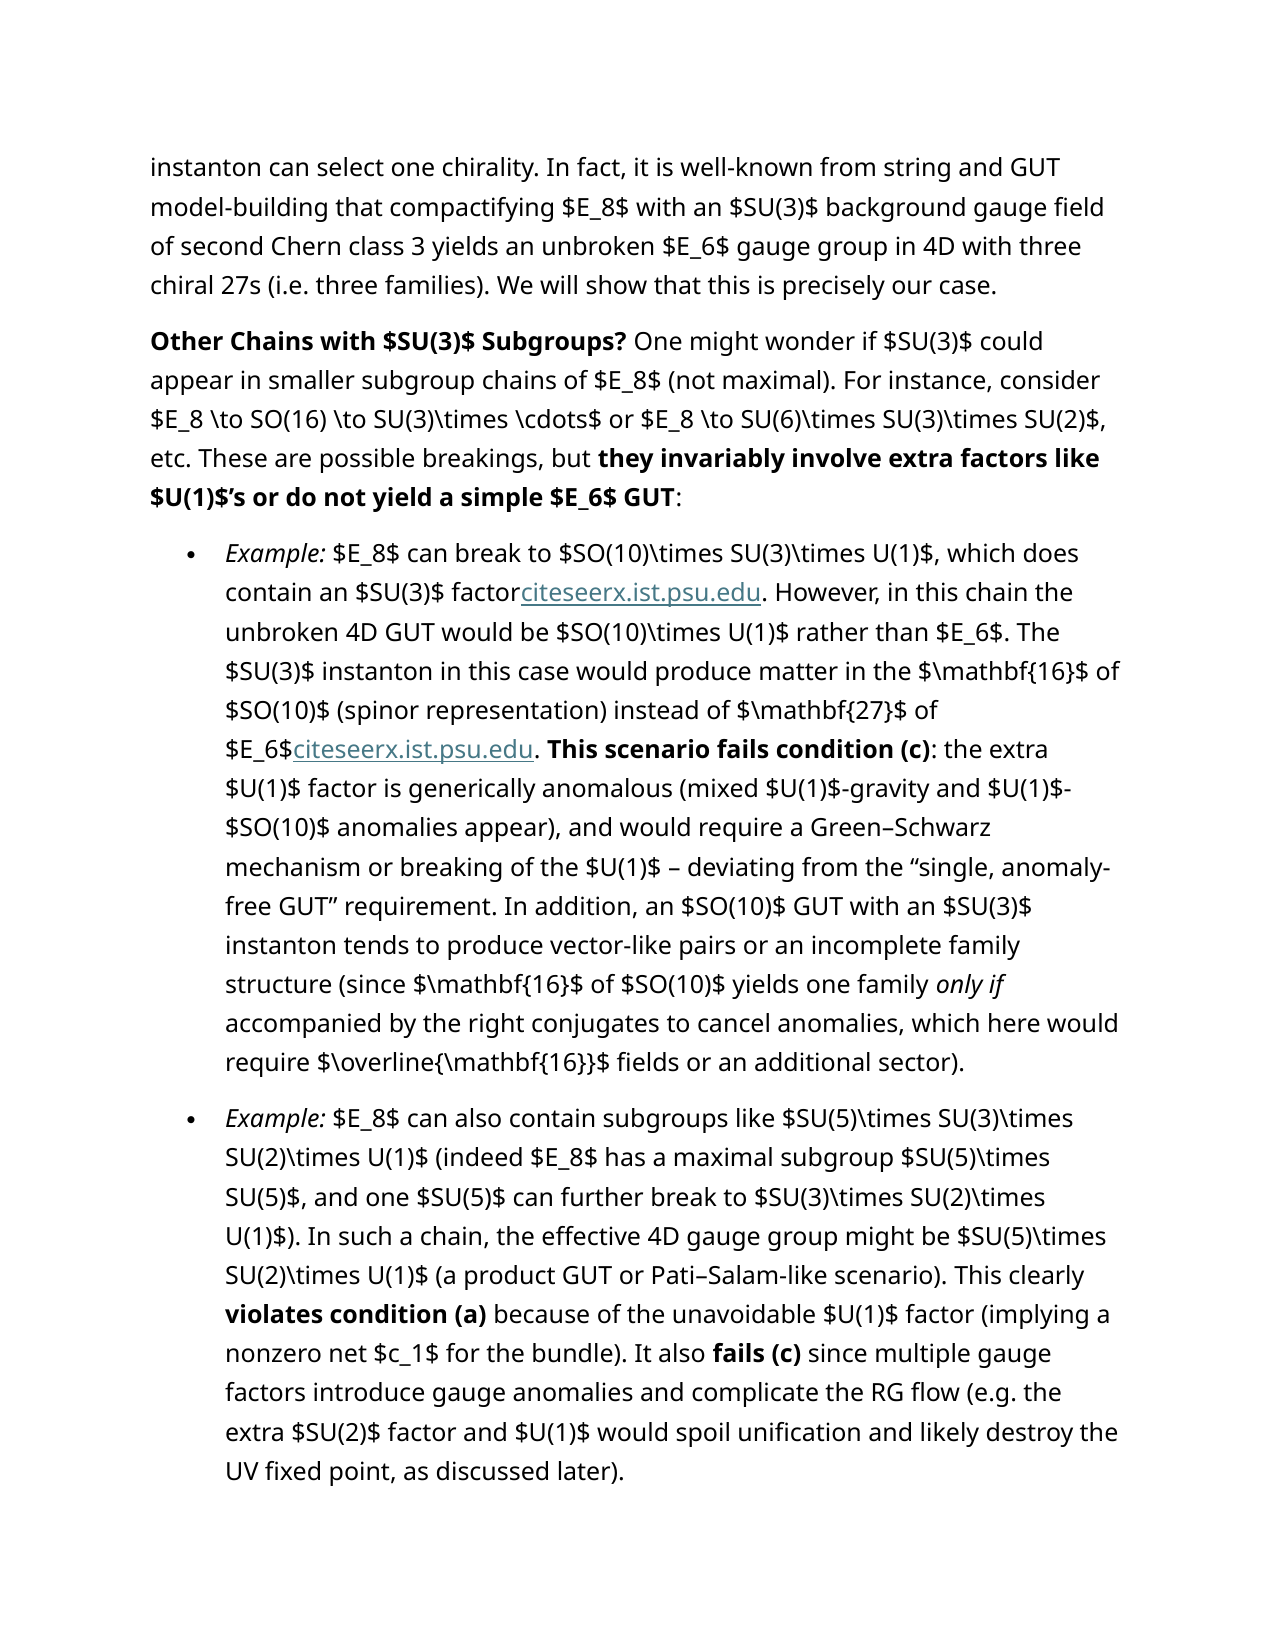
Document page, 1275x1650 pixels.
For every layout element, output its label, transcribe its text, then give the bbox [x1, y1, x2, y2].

list Example: $E_8$ can also contain subgroups like $SU(5)\times SU(3)\times SU(2)\times U(1)$ (indeed $E_8$ has a maximal subgroup $SU(5)\times SU(5)$, and one $SU(5)$ can further break to $SU(3)\times SU(2)\times U(1)$). In such a chain, the effective 4D gauge group might be $SU(5)\times SU(2)\times U(1)$ (a product GUT or Pati–Salam-like scenario). This clearly violates condition (a) because of the unavoidable $U(1)$ factor (implying a nonzero net $c_1$ for the bundle). It also fails (c) since multiple gauge factors introduce gauge anomalies and complicate the RG flow (e.g. the extra $SU(2)$ factor and $U(1)$ would spoil unification and likely destroy the UV fixed point, as discussed later). [187, 1101, 1125, 1487]
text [150, 150, 1125, 302]
list Example: $E_8$ can break to $SO(10)\times SU(3)\times U(1)$, which does contain an $SU(3)$ factorciteseerx.ist.psu.edu. However, in this chain the unbroken 4D GUT would be $SO(10)\times U(1)$ rather than $E_6$. The $SU(3)$ instanton in this case would produce matter in the $\mathbf{16}$ of $SO(10)$ (spinor representation) instead of $\mathbf{27}$ of $E_6$citeseerx.ist.psu.edu. This scenario fails condition (c): the extra $U(1)$ factor is generically anomalous (mixed $U(1)$-gravity and $U(1)$-$SO(10)$ anomalies appear), and would require a Green–Schwarz mechanism or breaking of the $U(1)$ – deviating from the “single, anomaly-free GUT” requirement. In addition, an $SO(10)$ GUT with an $SU(3)$ instanton tends to produce vector-like pairs or an incomplete family structure (since $\mathbf{16}$ of $SO(10)$ yields one family only if accompanied by the right conjugates to cancel anomalies, which here would require $\overline{\mathbf{16}}$ fields or an additional sector). [187, 536, 1125, 1079]
text Other Chains with $SU(3)$ Subgroups? One might wonder if $SU(3)$ could appear in smaller subgroup chains of $E_8$ (not maximal). For instance, consider $E_8 \to SO(16) \to SU(3)\times \cdots$ or $E_8 \to SU(6)\times SU(3)\times SU(2)$, etc. These are possible breakings, but they invariably involve extra factors like $U(1)$’s or do not yield a simple $E_6$ GUT: [150, 323, 1125, 514]
